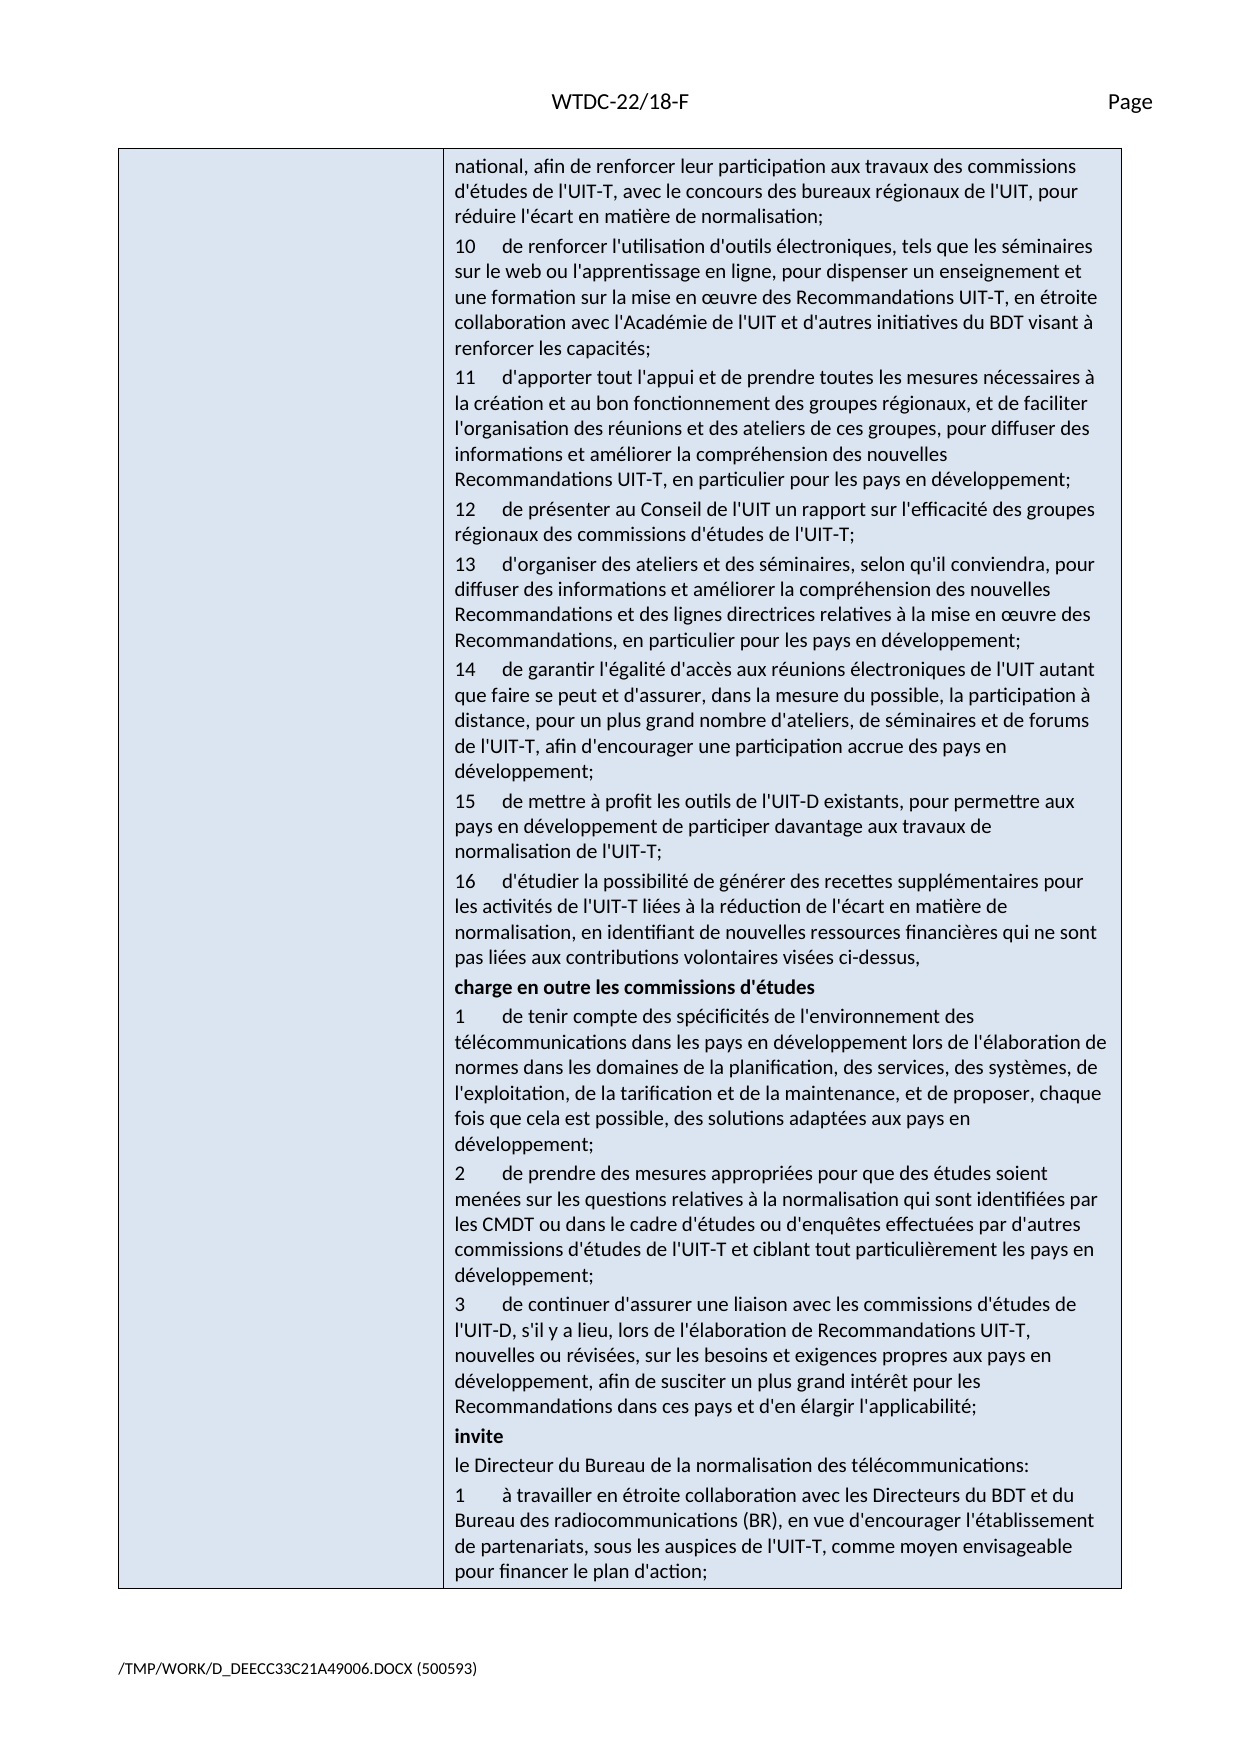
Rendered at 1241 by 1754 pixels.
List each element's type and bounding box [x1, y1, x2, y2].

table_cell [119, 149, 443, 1588]
table_cell [444, 149, 1121, 1588]
